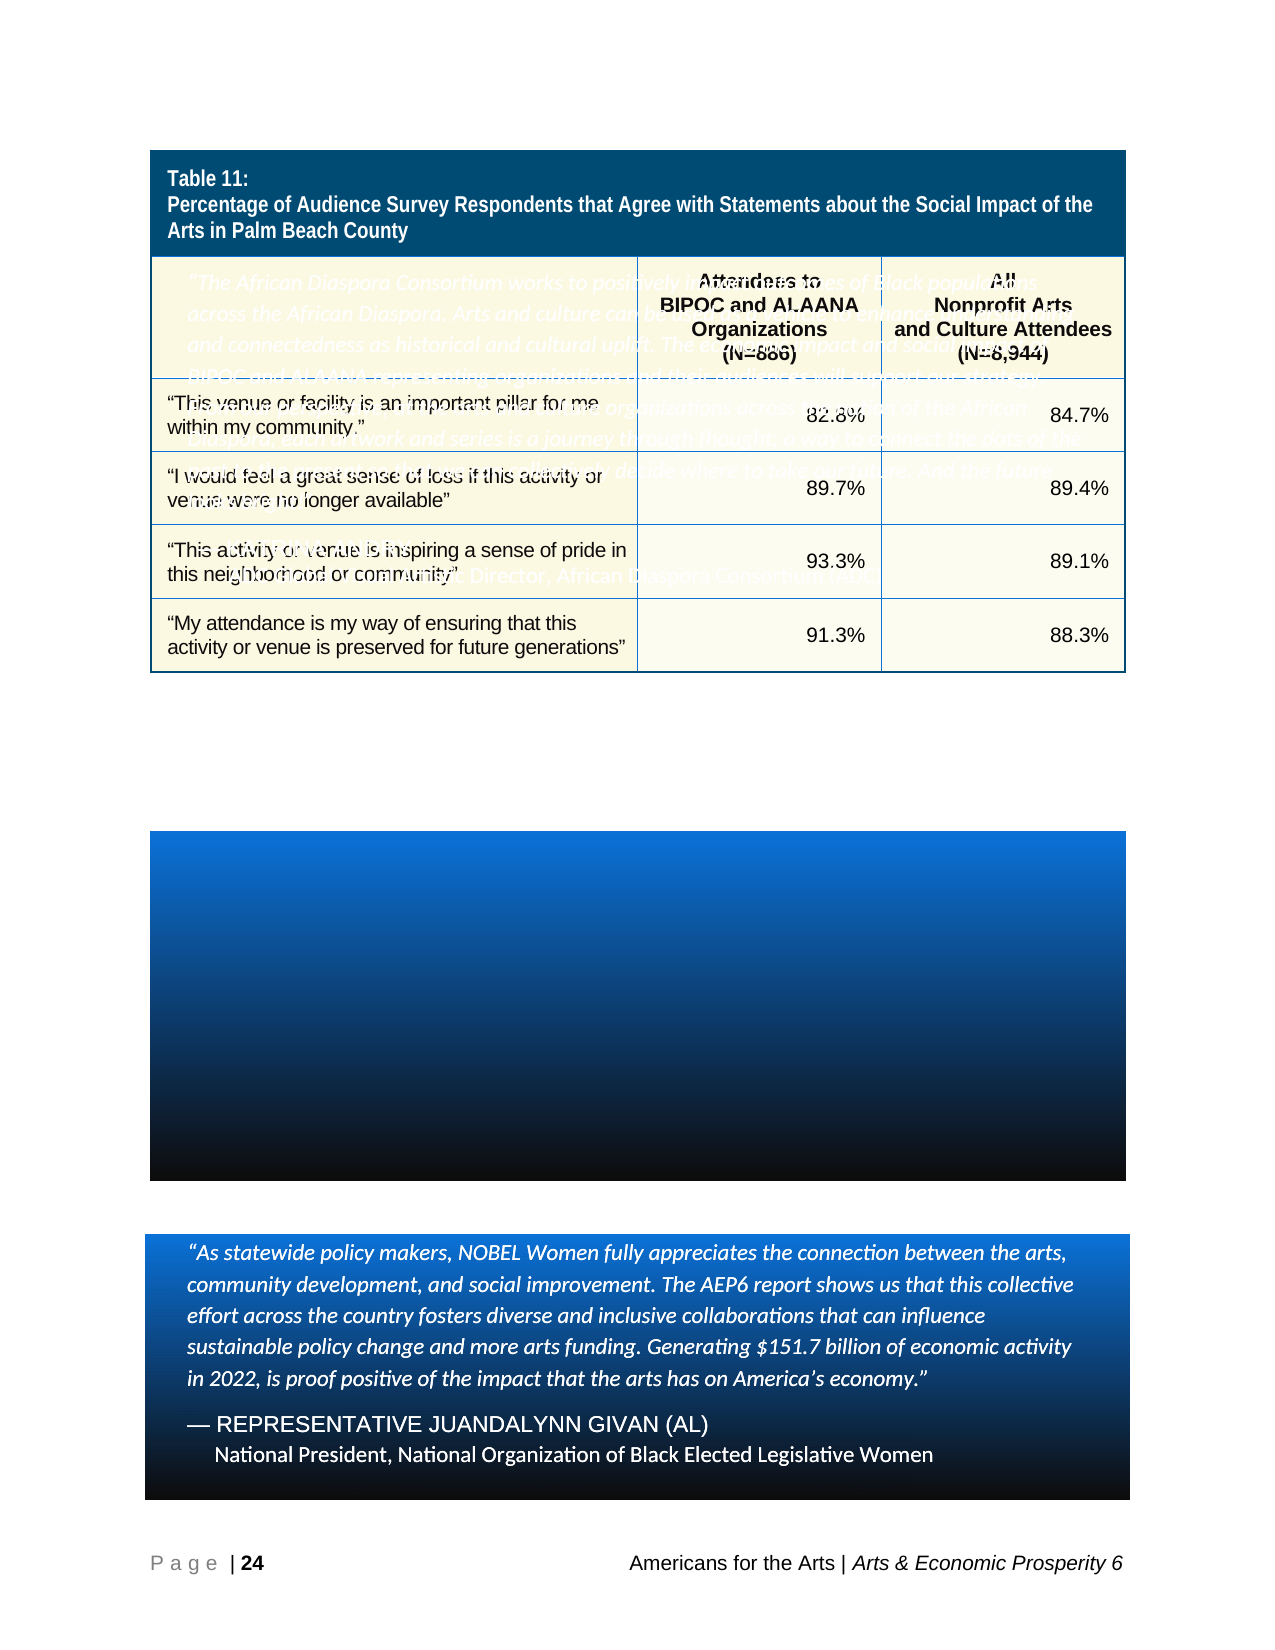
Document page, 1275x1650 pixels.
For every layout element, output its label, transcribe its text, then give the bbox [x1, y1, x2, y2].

table_cell “My attendance is my way of ensuring that this activity or venue is preserved for future generations” [152, 599, 637, 671]
table_header Table 11: Percentage of Audience Survey Respondents that Agree with Statements about the Social Impact of the Arts in Palm Beach County [152, 152, 1124, 256]
table_cell 89.7% [638, 452, 881, 524]
picture [150, 831, 1126, 1181]
table_cell 82.8% [638, 379, 881, 451]
table_cell All Nonprofit Arts and Culture Attendees (N=8,944) [882, 257, 1124, 377]
table_cell 93.3% [638, 525, 881, 598]
table_cell 89.1% [882, 525, 1124, 598]
table_cell “This activity or venue is inspiring a sense of pride in this neighborhood or community” [152, 525, 637, 598]
table_cell 88.3% [882, 599, 1124, 671]
table_cell 89.4% [882, 452, 1124, 524]
table_cell 84.7% [882, 379, 1124, 451]
table_cell “This venue or facility is an important pillar for me within my community.” [152, 379, 637, 451]
table_cell “I would feel a great sense of loss if this activity or venue were no longer available” [152, 452, 637, 524]
table_cell 91.3% [638, 599, 881, 671]
table_cell [152, 257, 637, 377]
picture [145, 1234, 1130, 1500]
table_cell Attendees to BIPOC and ALAANA Organizations (N=886) [638, 257, 881, 377]
